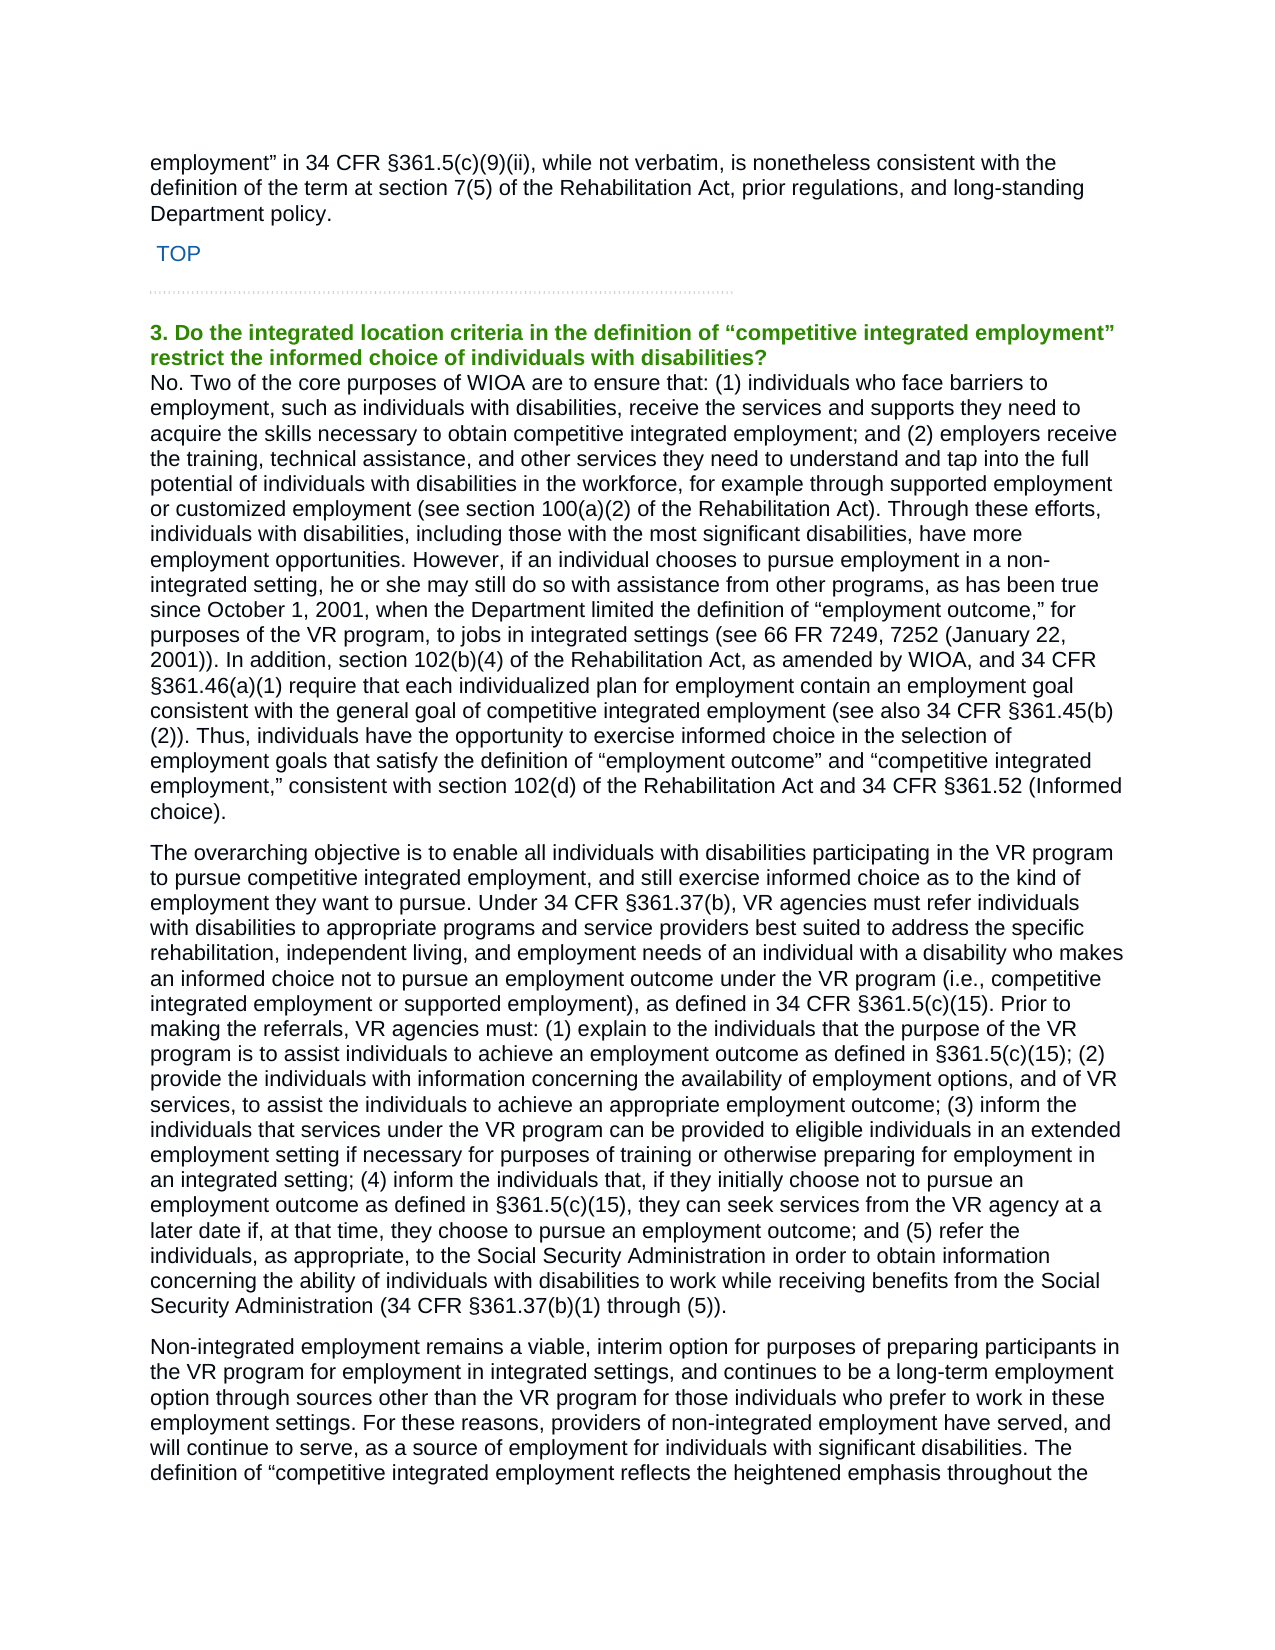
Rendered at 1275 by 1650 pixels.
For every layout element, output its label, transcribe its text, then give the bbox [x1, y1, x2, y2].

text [150, 1334, 1125, 1485]
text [150, 150, 1125, 226]
text No. Two of the core purposes of WIOA are to ensure that: (1) individuals who face barriers to employment, such as individuals with disabilities, receive the services and supports they need to acquire the skills necessary to obtain competitive integrated employment; and (2) employers receive the training, technical assistance, and other services they need to understand and tap into the full potential of individuals with disabilities in the workforce, for example through supported employment or customized employment (see section 100(a)(2) of the Rehabilitation Act). Through these efforts, individuals with disabilities, including those with the most significant disabilities, have more employment opportunities. However, if an individual chooses to pursue employment in a non-integrated setting, he or she may still do so with assistance from other programs, as has been true since October 1, 2001, when the Department limited the definition of “employment outcome,” for purposes of the VR program, to jobs in integrated settings (see 66 FR 7249, 7252 (January 22, 2001)). In addition, section 102(b)(4) of the Rehabilitation Act, as amended by WIOA, and 34 CFR §361.46(a)(1) require that each individualized plan for employment contain an employment goal consistent with the general goal of competitive integrated employment (see also 34 CFR §361.45(b)(2)). Thus, individuals have the opportunity to exercise informed choice in the selection of employment goals that satisfy the definition of “employment outcome” and “competitive integrated employment,” consistent with section 102(d) of the Rehabilitation Act and 34 CFR §361.52 (Informed choice). [150, 370, 1125, 824]
text The overarching objective is to enable all individuals with disabilities participating in the VR program to pursue competitive integrated employment, and still exercise informed choice as to the kind of employment they want to pursue. Under 34 CFR §361.37(b), VR agencies must refer individuals with disabilities to appropriate programs and service providers best suited to address the specific rehabilitation, independent living, and employment needs of an individual with a disability who makes an informed choice not to pursue an employment outcome under the VR program (i.e., competitive integrated employment or supported employment), as defined in 34 CFR §361.5(c)(15). Prior to making the referrals, VR agencies must: (1) explain to the individuals that the purpose of the VR program is to assist individuals to achieve an employment outcome as defined in §361.5(c)(15); (2) provide the individuals with information concerning the availability of employment options, and of VR services, to assist the individuals to achieve an appropriate employment outcome; (3) inform the individuals that services under the VR program can be provided to eligible individuals in an extended employment setting if necessary for purposes of training or otherwise preparing for employment in an integrated setting; (4) inform the individuals that, if they initially choose not to pursue an employment outcome as defined in §361.5(c)(15), they can seek services from the VR agency at a later date if, at that time, they choose to pursue an employment outcome; and (5) refer the individuals, as appropriate, to the Social Security Administration in order to obtain information concerning the ability of individuals with disabilities to work while receiving benefits from the Social Security Administration (34 CFR §361.37(b)(1) through (5)). [150, 839, 1125, 1318]
text TOP 3. Do the integrated location criteria in the definition of “competitive integrated employment” restrict the informed choice of individuals with disabilities? [150, 241, 1125, 370]
